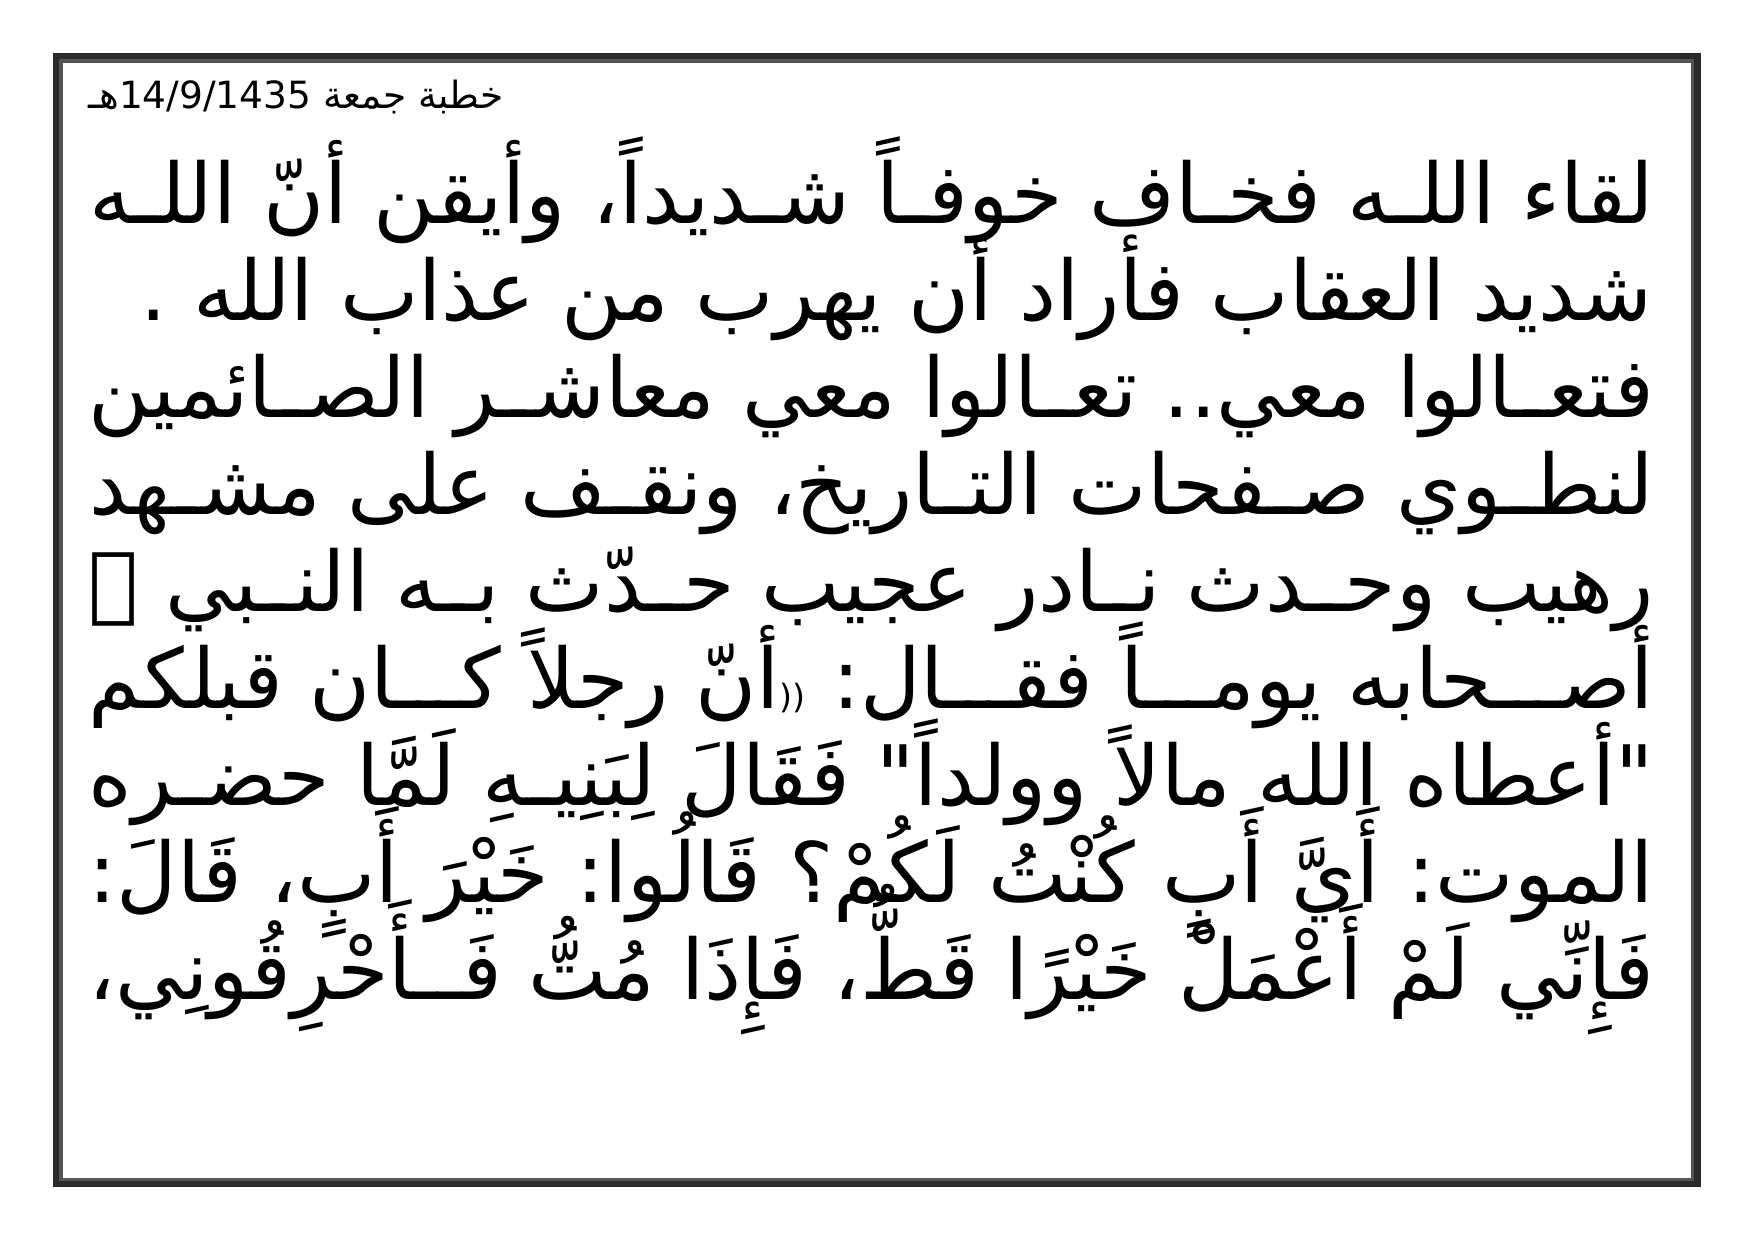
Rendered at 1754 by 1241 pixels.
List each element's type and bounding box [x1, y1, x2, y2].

text [89, 146, 1654, 340]
text [89, 340, 1654, 1019]
